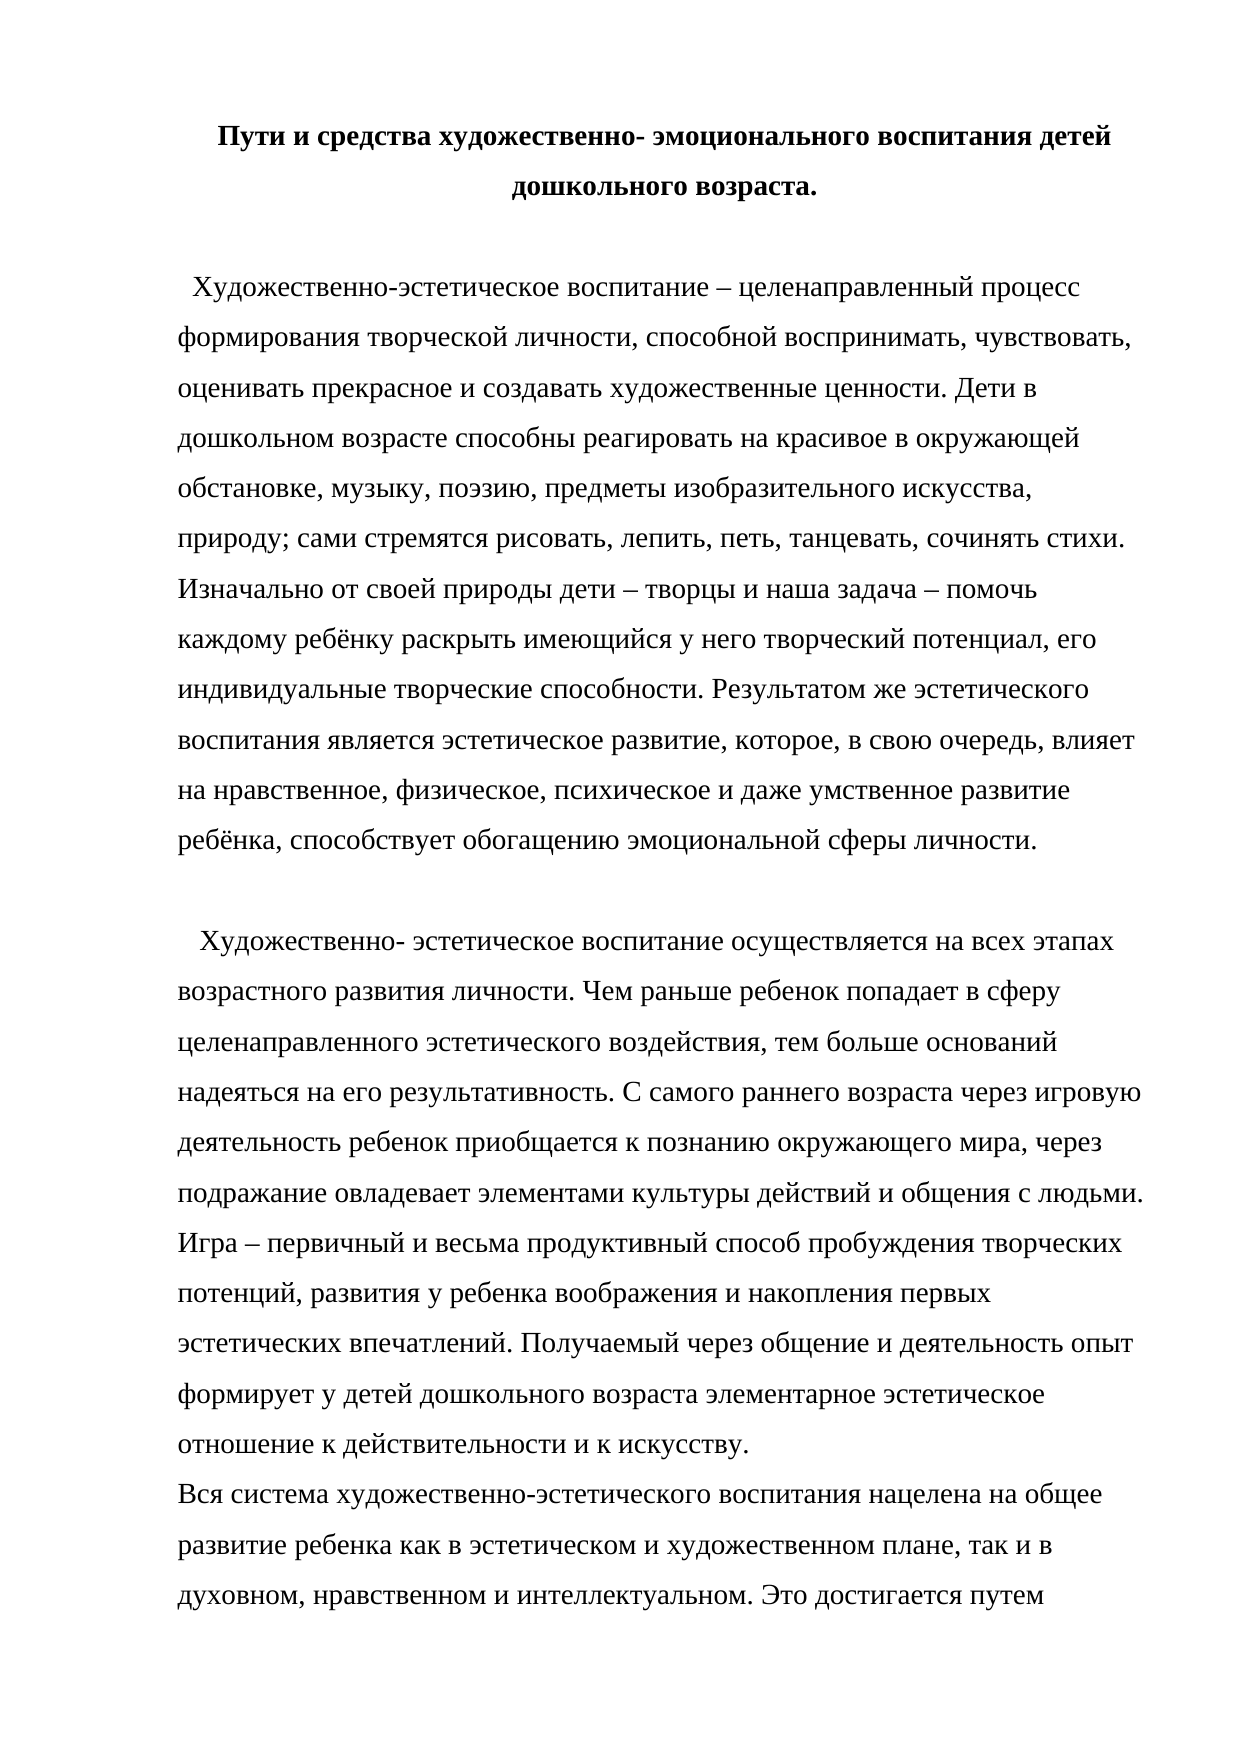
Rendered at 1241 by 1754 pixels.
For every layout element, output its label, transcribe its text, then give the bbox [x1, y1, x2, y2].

text Художественно- эстетическое воспитание осуществляется на всех этапах возрастного развития личности. Чем раньше ребенок попадает в сферу целенаправленного эстетического воздействия, тем больше оснований надеяться на его результативность. С самого раннего возраста через игровую деятельность ребенок приобщается к познанию окружающего мира, через подражание овладевает элементами культуры действий и общения с людьми. Игра – первичный и весьма продуктивный способ пробуждения творческих потенций, развития у ребенка воображения и накопления первых эстетических впечатлений. Получаемый через общение и деятельность опыт формирует у детей дошкольного возраста элементарное эстетическое отношение к действительности и к искусству. [177, 923, 1152, 1460]
text Пути и средства художественно- эмоционального воспитания детей дошкольного возраста. [177, 118, 1152, 202]
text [177, 1477, 1152, 1611]
text Художественно-эстетическое воспитание – целенаправленный процесс формирования творческой личности, способной воспринимать, чувствовать, оценивать прекрасное и создавать художественные ценности. Дети в дошкольном возрасте способны реагировать на красивое в окружающей обстановке, музыку, поэзию, предметы изобразительного искусства, природу; сами стремятся рисовать, лепить, петь, танцевать, сочинять стихи. Изначально от своей природы дети – творцы и наша задача – помочь каждому ребёнку раскрыть имеющийся у него творческий потенциал, его индивидуальные творческие способности. Результатом же эстетического воспитания является эстетическое развитие, которое, в свою очередь, влияет на нравственное, физическое, психическое и даже умственное развитие ребёнка, способствует обогащению эмоциональной сферы личности. [177, 269, 1152, 856]
